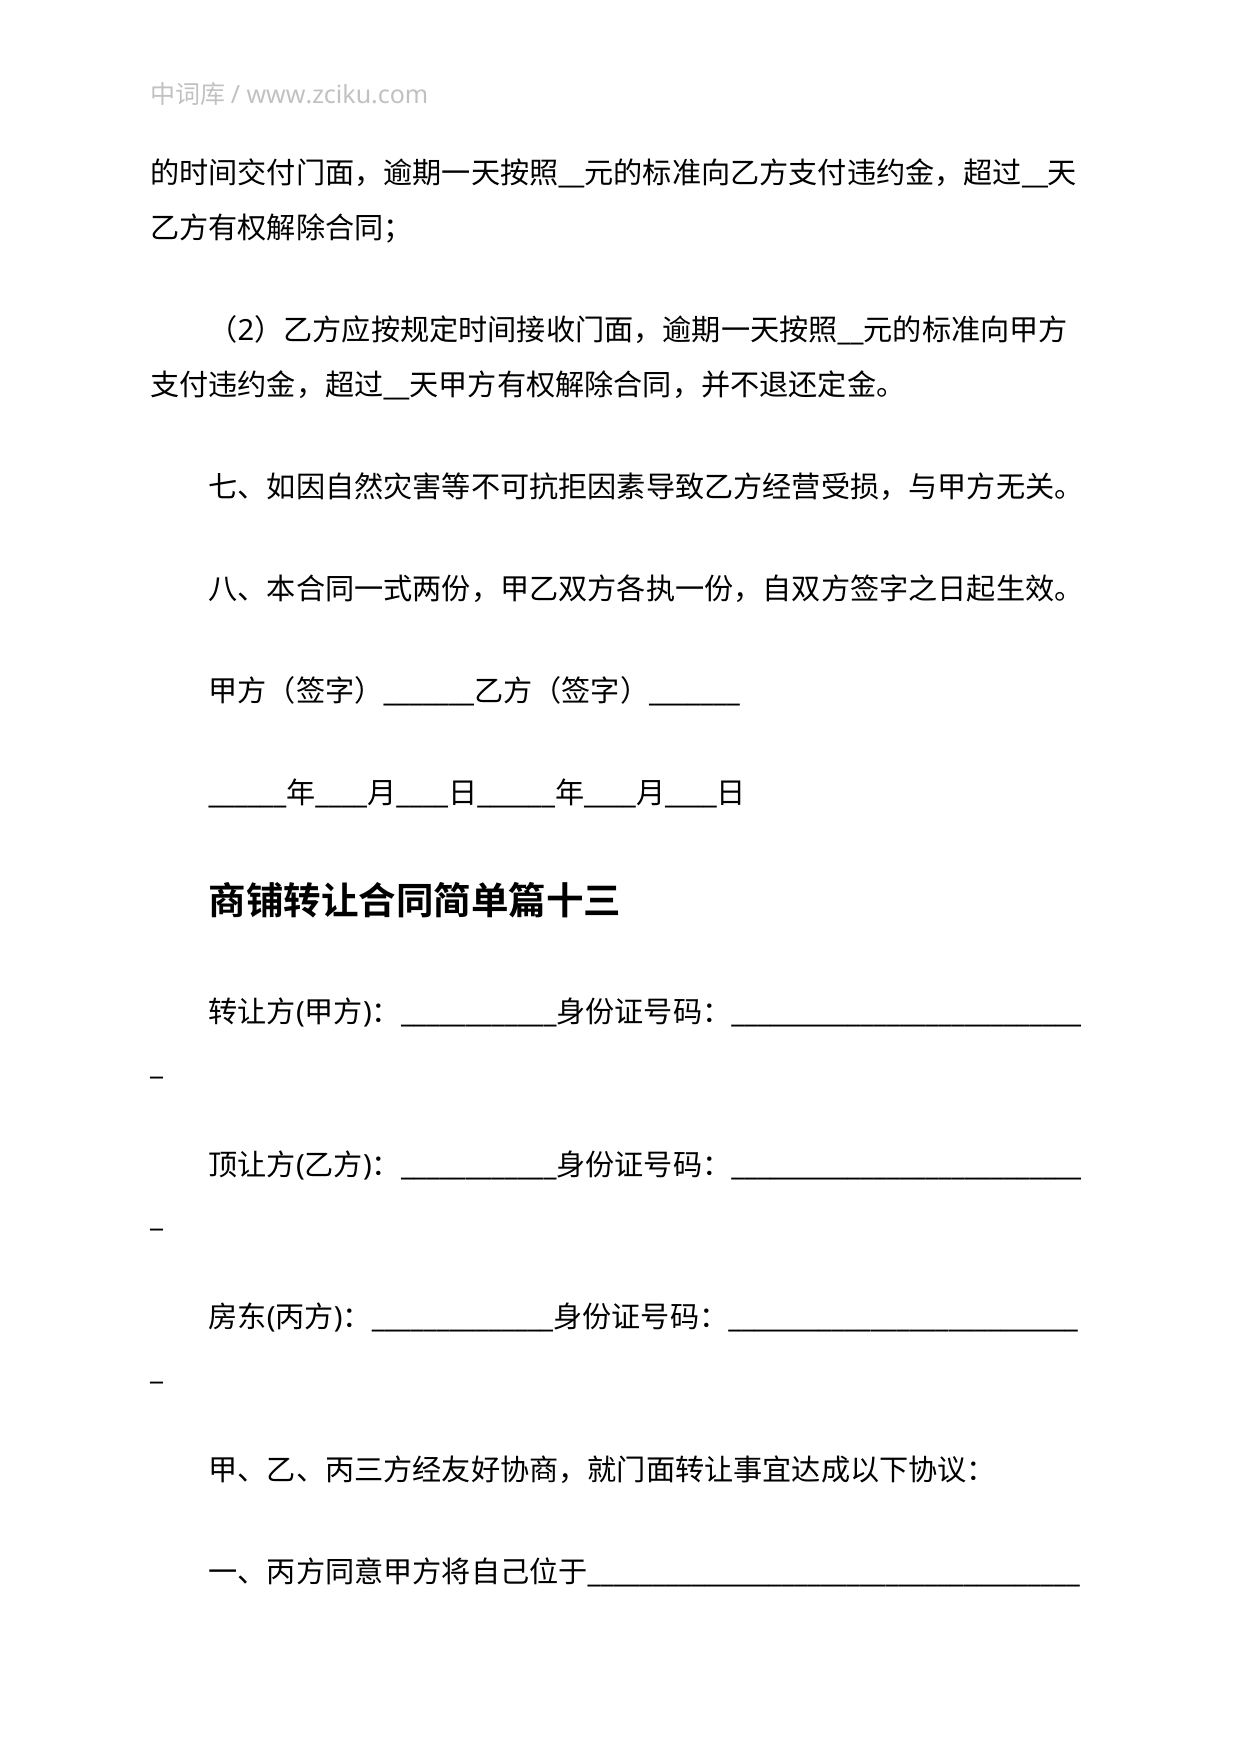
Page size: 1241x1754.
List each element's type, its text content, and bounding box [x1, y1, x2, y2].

text 转让方(甲方)：____________身份证号码：____________________________ [150, 989, 1090, 1083]
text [150, 150, 1090, 247]
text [150, 1548, 1090, 1591]
text 房东(丙方)：______________身份证号码：____________________________ [150, 1294, 1090, 1388]
text 甲方（签字）_______乙方（签字）_______ [150, 667, 1090, 710]
text 顶让方(乙方)：____________身份证号码：____________________________ [150, 1141, 1090, 1235]
text ______年____月____日______年____月____日 [150, 769, 1090, 812]
text （2）乙方应按规定时间接收门面，逾期一天按照__元的标准向甲方支付违约金，超过__天甲方有权解除合同，并不退还定金。 [150, 307, 1090, 404]
text 八、本合同一式两份，甲乙双方各执一份，自双方签字之日起生效。 [150, 566, 1090, 608]
text 七、如因自然灾害等不可抗拒因素导致乙方经营受损，与甲方无关。 [150, 464, 1090, 506]
text 商铺转让合同简单篇十三 [150, 871, 1090, 926]
text 甲、乙、丙三方经友好协商，就门面转让事宜达成以下协议： [150, 1447, 1090, 1489]
